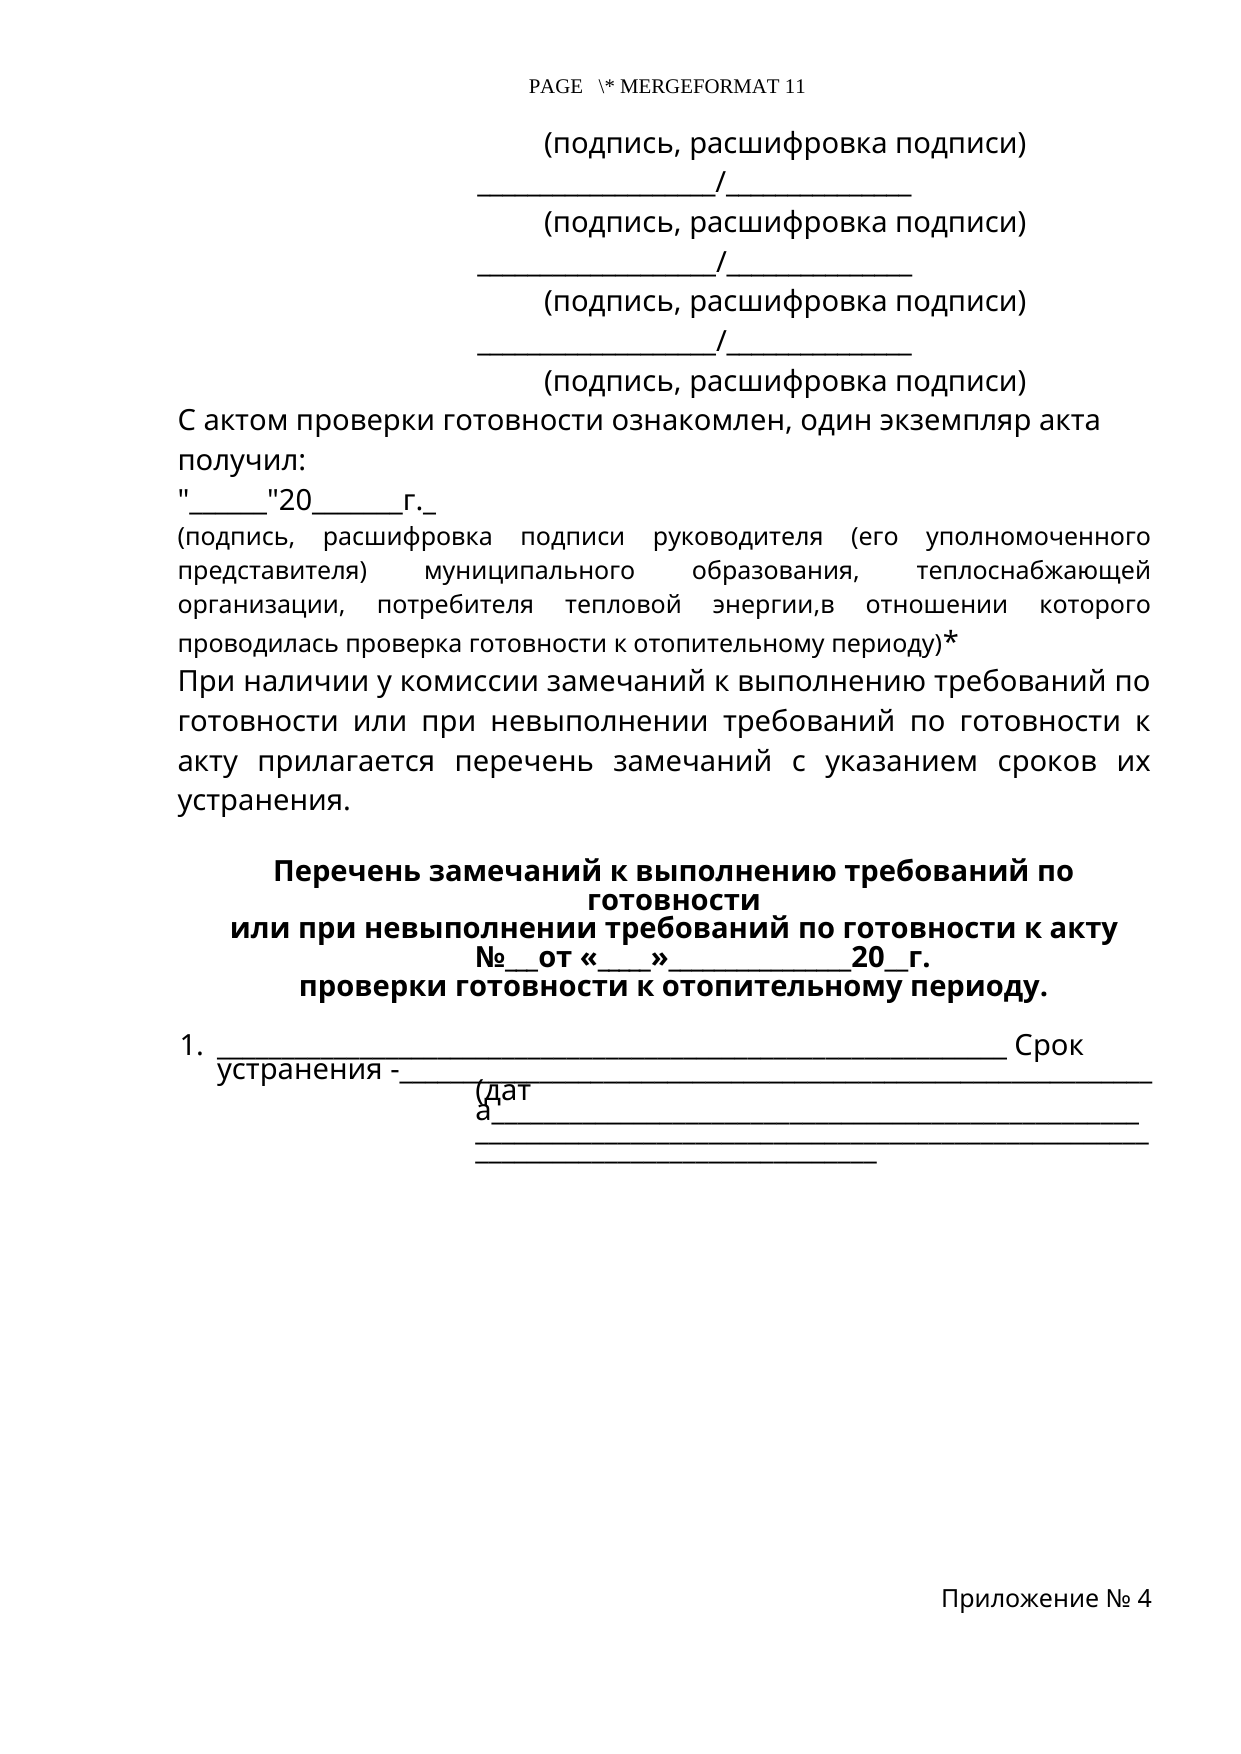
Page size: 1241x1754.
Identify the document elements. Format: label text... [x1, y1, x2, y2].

text (подпись, расшифровка подписи) [477, 201, 1152, 241]
text проверки готовности к отопительному периоду. [196, 973, 1152, 1002]
text / [477, 162, 1152, 201]
text "______"20_______г. [177, 479, 1152, 519]
text / [477, 241, 1152, 281]
text (подпись, расшифровка подписи) [477, 122, 1152, 162]
text (подпись, расшифровка подписи руководителя (его уполномоченного представителя) муниципального образования, теплоснабжающей организации, потребителя тепловой энергии,в отношении которого проводилась проверка готовности к отопительному периоду)* [177, 519, 1152, 661]
text С актом проверки готовности ознакомлен, один экземпляр акта получил: [177, 400, 1152, 479]
text (дата_____________________________________________________________________________________________________________________________________ [475, 1084, 1152, 1164]
text (подпись, расшифровка подписи) [477, 281, 1152, 320]
text Приложение № 4 [177, 1580, 1152, 1614]
text Перечень замечаний к выполнению требований по готовности [196, 859, 1152, 916]
text или при невыполнении требований по готовности к акту [196, 916, 1152, 945]
text При наличии у комиссии замечаний к выполнению требований по готовности или при невыполнении требований по готовности к акту прилагается перечень замечаний с указанием сроков их устранения. [177, 661, 1152, 819]
list _____________________________________________________________ Срок устранения - [179, 1037, 1152, 1084]
text № от « » 20 г. [475, 945, 1152, 973]
text / [477, 320, 1152, 360]
text (подпись, расшифровка подписи) [477, 360, 1152, 400]
